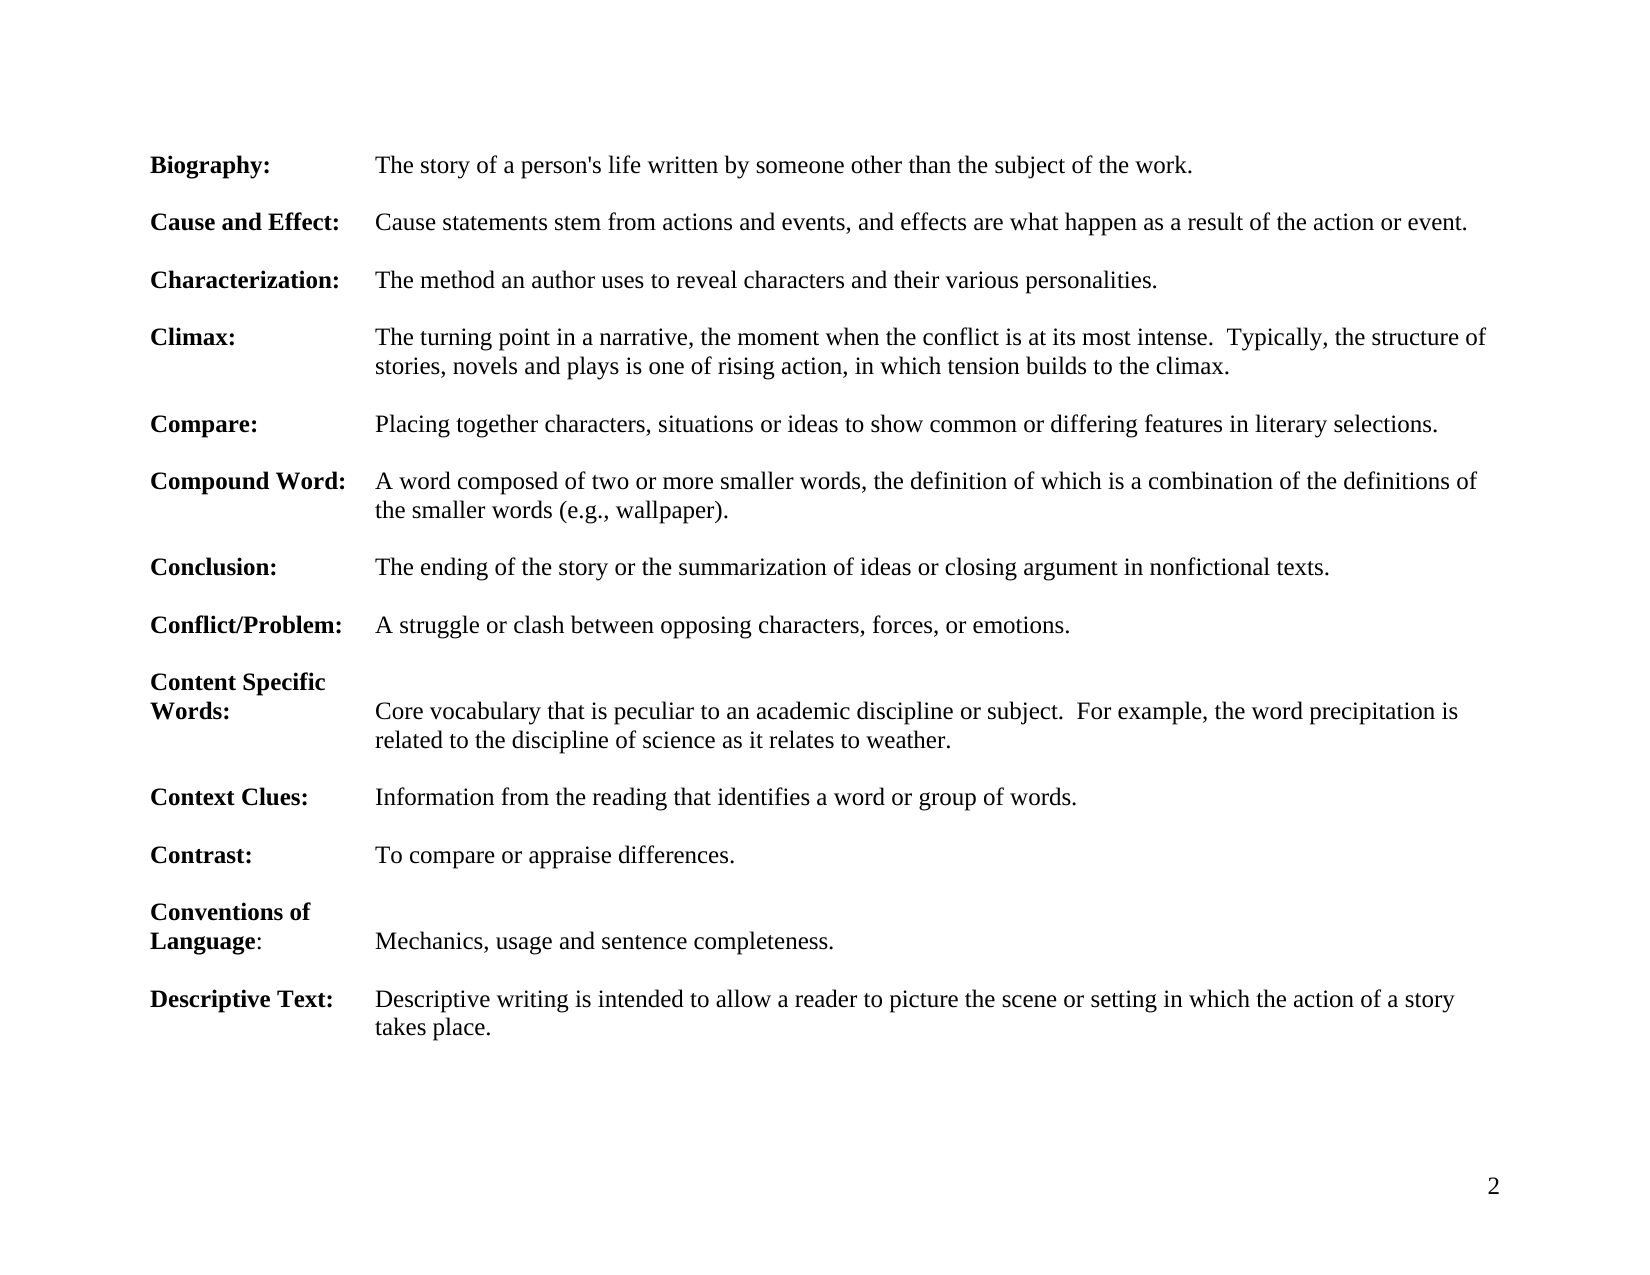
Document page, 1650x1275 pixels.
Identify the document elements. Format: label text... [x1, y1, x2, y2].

text Compare: Placing together characters, situations or ideas to show common or differing features in literary selections. [75, 409, 1500, 437]
text Context Clues: Information from the reading that identifies a word or group of words. [150, 782, 1500, 811]
text Climax: The turning point in a narrative, the moment when the conflict is at its most intense. Typically, the structure of stories, novels and plays is one of rising action, in which tension builds to the climax. [75, 322, 1500, 380]
text Cause and Effect: Cause statements stem from actions and events, and effects are what happen as a result of the action or event. [150, 207, 1500, 236]
text Conflict/Problem: A struggle or clash between opposing characters, forces, or emotions. [150, 610, 1500, 639]
text Descriptive Text: Descriptive writing is intended to allow a reader to picture the scene or setting in which the action of a story takes place. [150, 984, 1500, 1041]
subtitle Conventions of [150, 897, 1500, 926]
subtitle Contrast: To compare or appraise differences. [150, 840, 1500, 869]
text Conclusion: The ending of the story or the summarization of ideas or closing argument in nonfictional texts. [150, 552, 1500, 581]
text Biography: The story of a person's life written by someone other than the subject of the work. [150, 150, 1500, 179]
text Characterization: The method an author uses to reveal characters and their various personalities. [150, 265, 1500, 294]
text Compound Word: A word composed of two or more smaller words, the definition of which is a combination of the definitions of the smaller words (e.g., wallpaper). [150, 466, 1500, 524]
text Words: Core vocabulary that is peculiar to an academic discipline or subject. For example, the word precipitation is related to the discipline of science as it relates to weather. [150, 696, 1500, 754]
subtitle Language: Mechanics, usage and sentence completeness. [150, 926, 1500, 955]
subtitle Content Specific [150, 667, 1500, 696]
